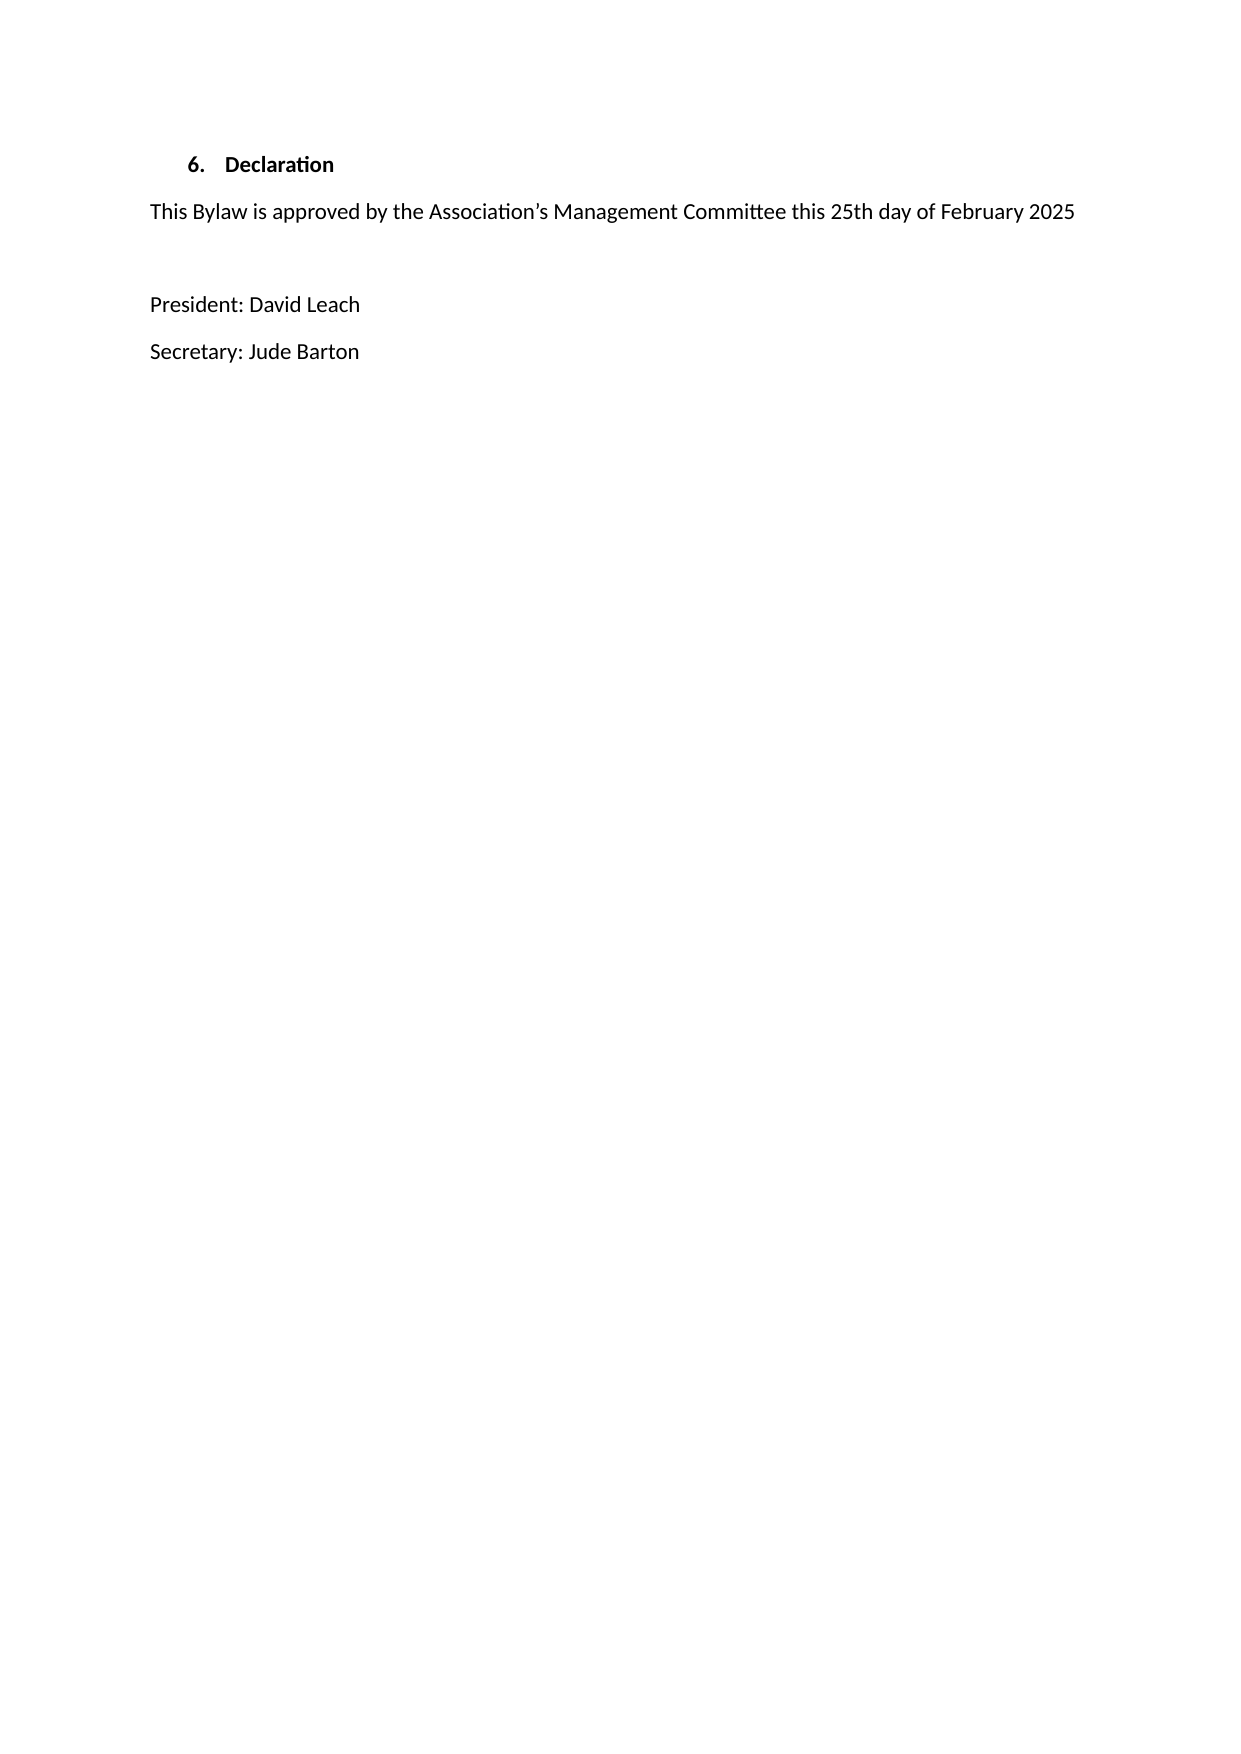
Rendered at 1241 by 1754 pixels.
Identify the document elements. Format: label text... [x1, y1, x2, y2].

text This Bylaw is approved by the Association’s Management Committee this 25th day of February 2025 [150, 197, 1090, 225]
list Declaration [187, 150, 1090, 178]
text President: David Leach [150, 291, 1090, 319]
text Secretary: Jude Barton [150, 337, 1090, 366]
